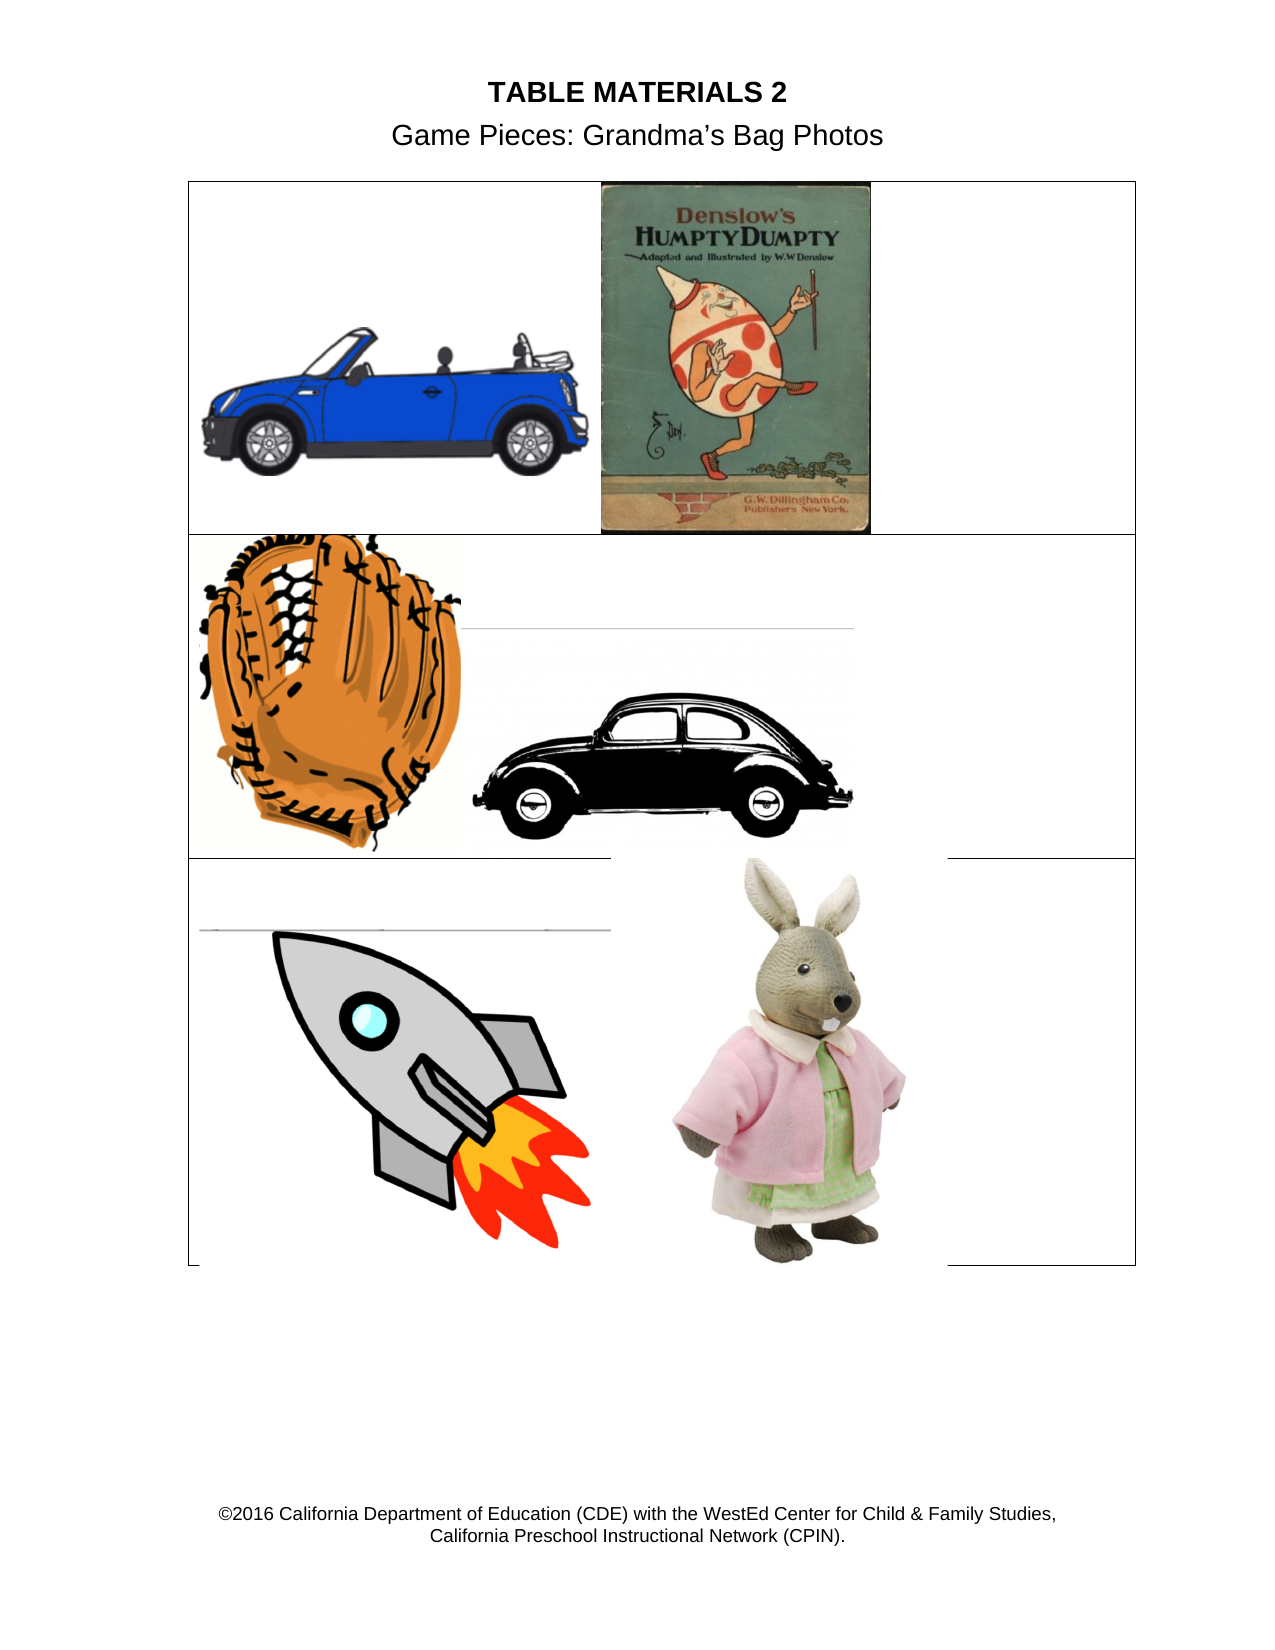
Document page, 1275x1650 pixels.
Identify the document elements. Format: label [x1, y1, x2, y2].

table_cell [189, 859, 611, 1265]
table_header [189, 182, 601, 534]
table_cell [948, 859, 1135, 1265]
picture [199, 181, 871, 534]
picture [199, 535, 948, 1266]
table_cell [189, 535, 199, 857]
table_header [871, 182, 1135, 534]
table_cell [461, 535, 1135, 857]
